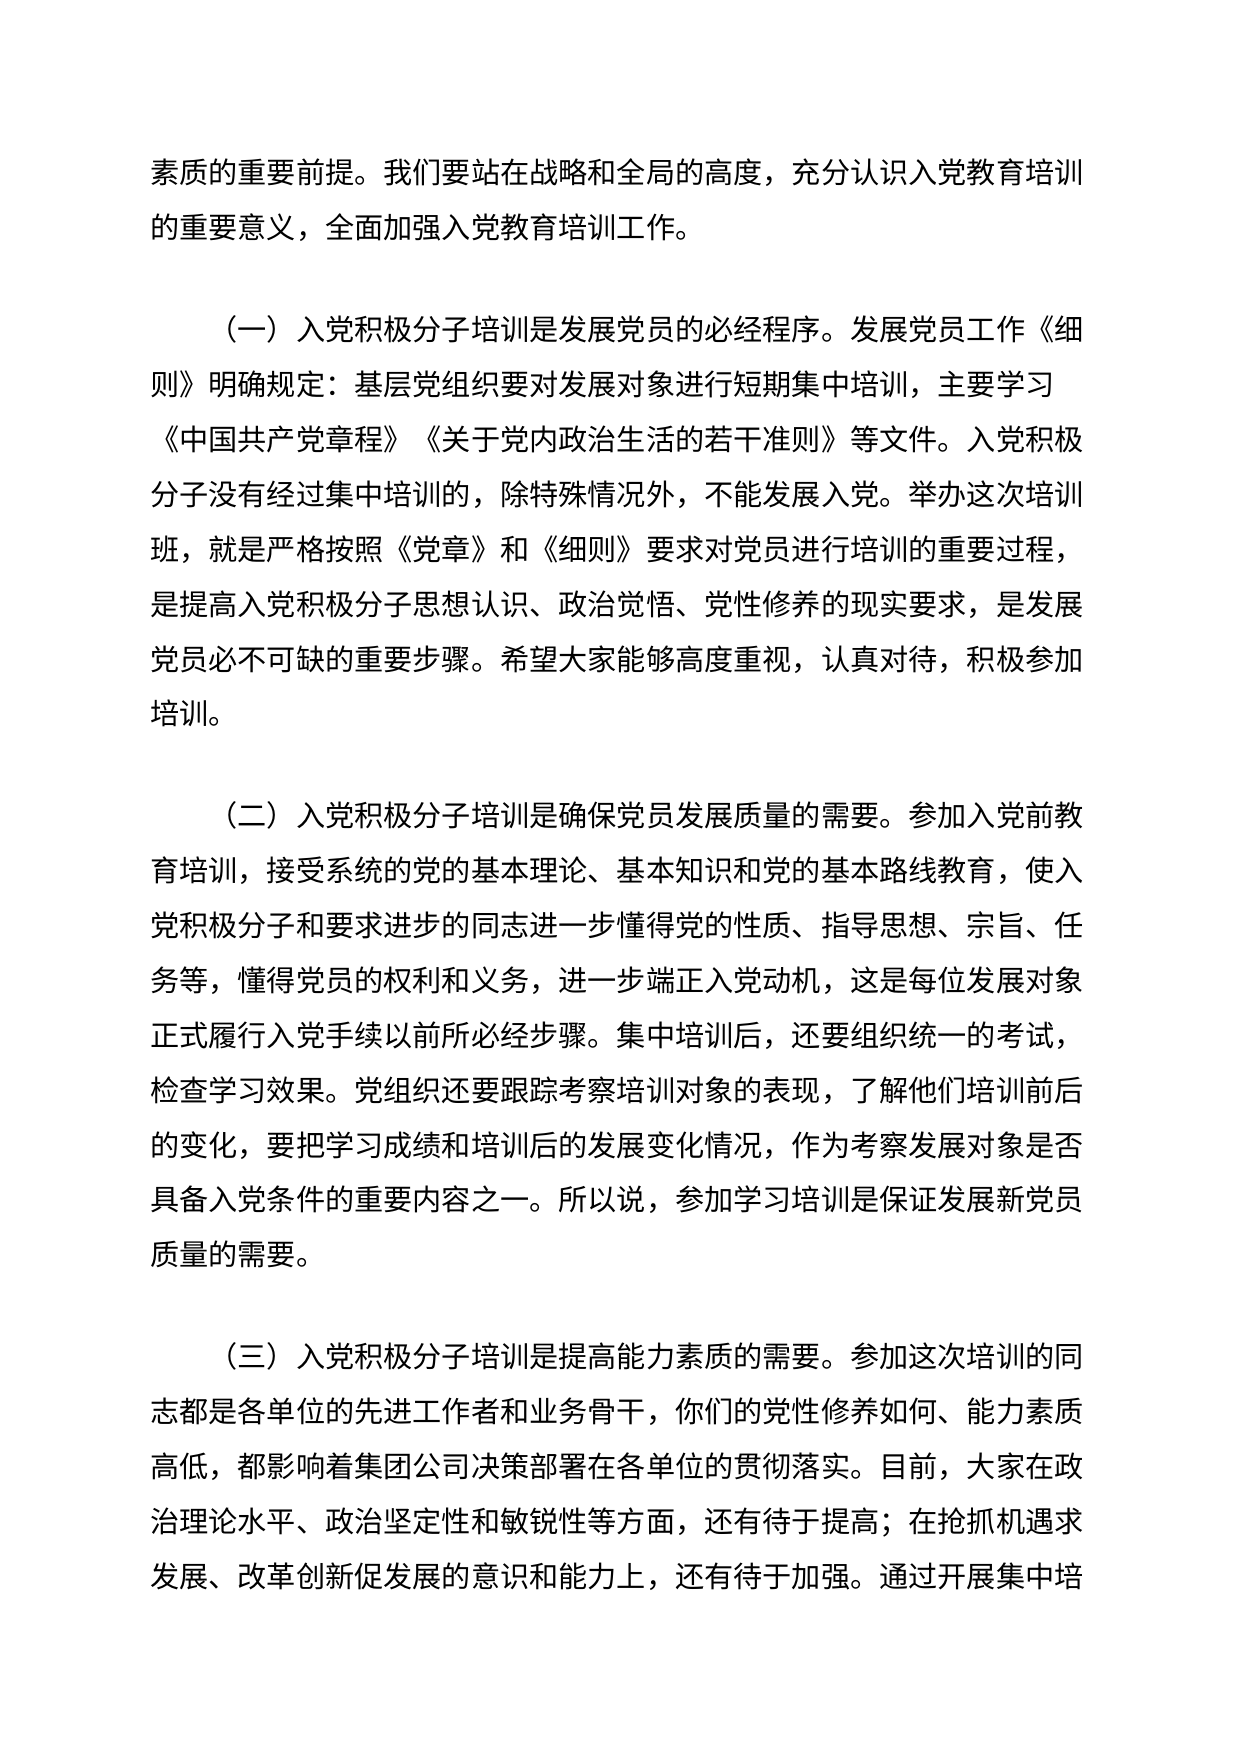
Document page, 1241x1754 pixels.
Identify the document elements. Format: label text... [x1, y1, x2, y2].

text （二）入党积极分子培训是确保党员发展质量的需要。参加入党前教育培训，接受系统的党的基本理论、基本知识和党的基本路线教育，使入党积极分子和要求进步的同志进一步懂得党的性质、指导思想、宗旨、任务等，懂得党员的权利和义务，进一步端正入党动机，这是每位发展对象正式履行入党手续以前所必经步骤。集中培训后，还要组织统一的考试，检查学习效果。党组织还要跟踪考察培训对象的表现，了解他们培训前后的变化，要把学习成绩和培训后的发展变化情况，作为考察发展对象是否具备入党条件的重要内容之一。所以说，参加学习培训是保证发展新党员质量的需要。 [150, 793, 1090, 1274]
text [150, 150, 1090, 247]
text （一）入党积极分子培训是发展党员的必经程序。发展党员工作《细则》明确规定：基层党组织要对发展对象进行短期集中培训，主要学习《中国共产党章程》《关于党内政治生活的若干准则》等文件。入党积极分子没有经过集中培训的，除特殊情况外，不能发展入党。举办这次培训班，就是严格按照《党章》和《细则》要求对党员进行培训的重要过程，是提高入党积极分子思想认识、政治觉悟、党性修养的现实要求，是发展党员必不可缺的重要步骤。希望大家能够高度重视，认真对待，积极参加培训。 [150, 307, 1090, 733]
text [150, 1334, 1090, 1596]
